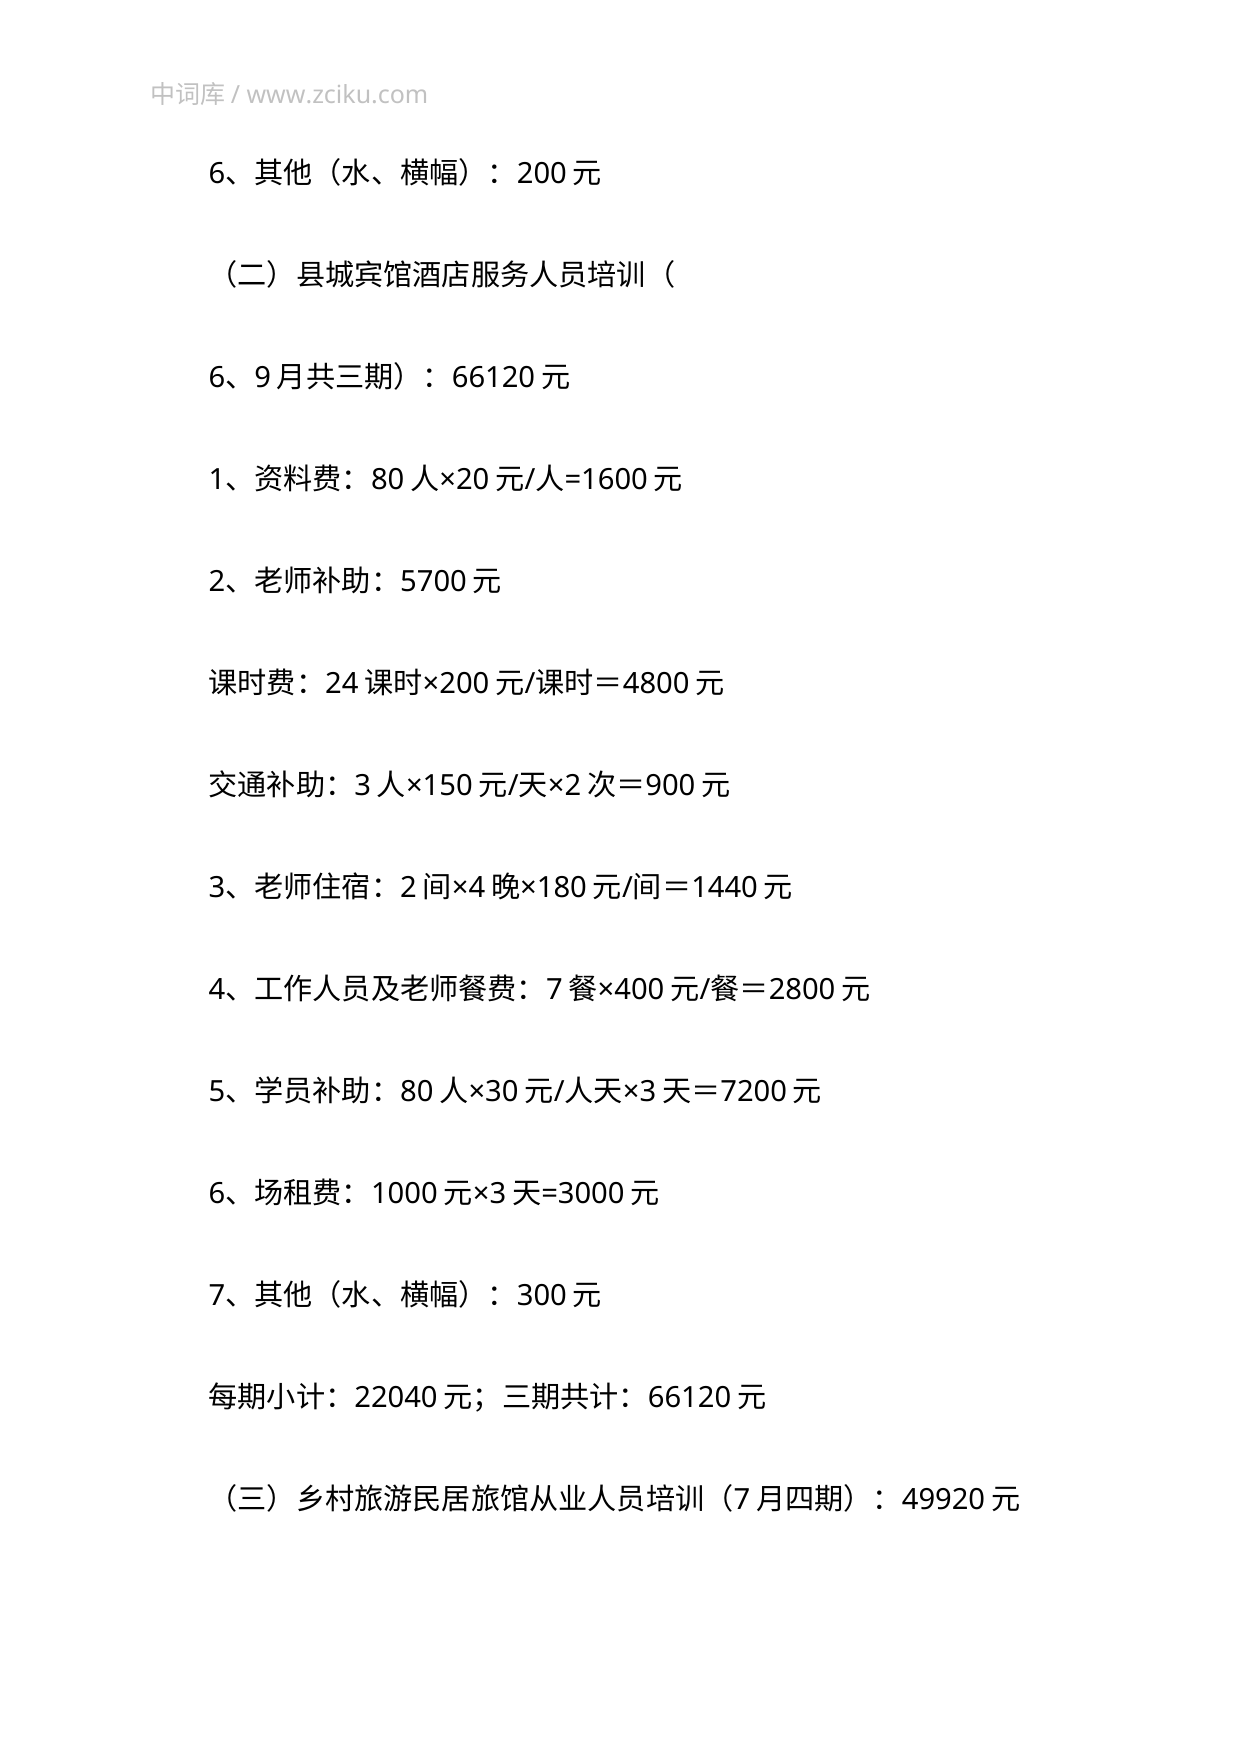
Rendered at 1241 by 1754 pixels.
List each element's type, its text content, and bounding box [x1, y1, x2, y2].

text 交通补助：3人×150元/天×2次＝900元 [150, 762, 1090, 804]
text 6、9月共三期）：66120元 [150, 354, 1090, 396]
text 7、其他（水、横幅）：300元 [150, 1272, 1090, 1314]
text 6、其他（水、横幅）：200元 [150, 150, 1090, 192]
text （三）乡村旅游民居旅馆从业人员培训（7月四期）：49920元 [150, 1476, 1090, 1518]
text 1、资料费：80人×20元/人=1600元 [150, 456, 1090, 498]
text 4、工作人员及老师餐费：7餐×400元/餐＝2800元 [150, 966, 1090, 1008]
text 6、场租费：1000元×3天=3000元 [150, 1169, 1090, 1212]
text （二）县城宾馆酒店服务人员培训（ [150, 252, 1090, 294]
text 2、老师补助：5700元 [150, 558, 1090, 600]
text 每期小计：22040元；三期共计：66120元 [150, 1373, 1090, 1416]
text 3、老师住宿：2间×4晚×180元/间＝1440元 [150, 864, 1090, 906]
text 5、学员补助：80人×30元/人天×3天＝7200元 [150, 1068, 1090, 1110]
text 课时费：24课时×200元/课时＝4800元 [150, 660, 1090, 702]
